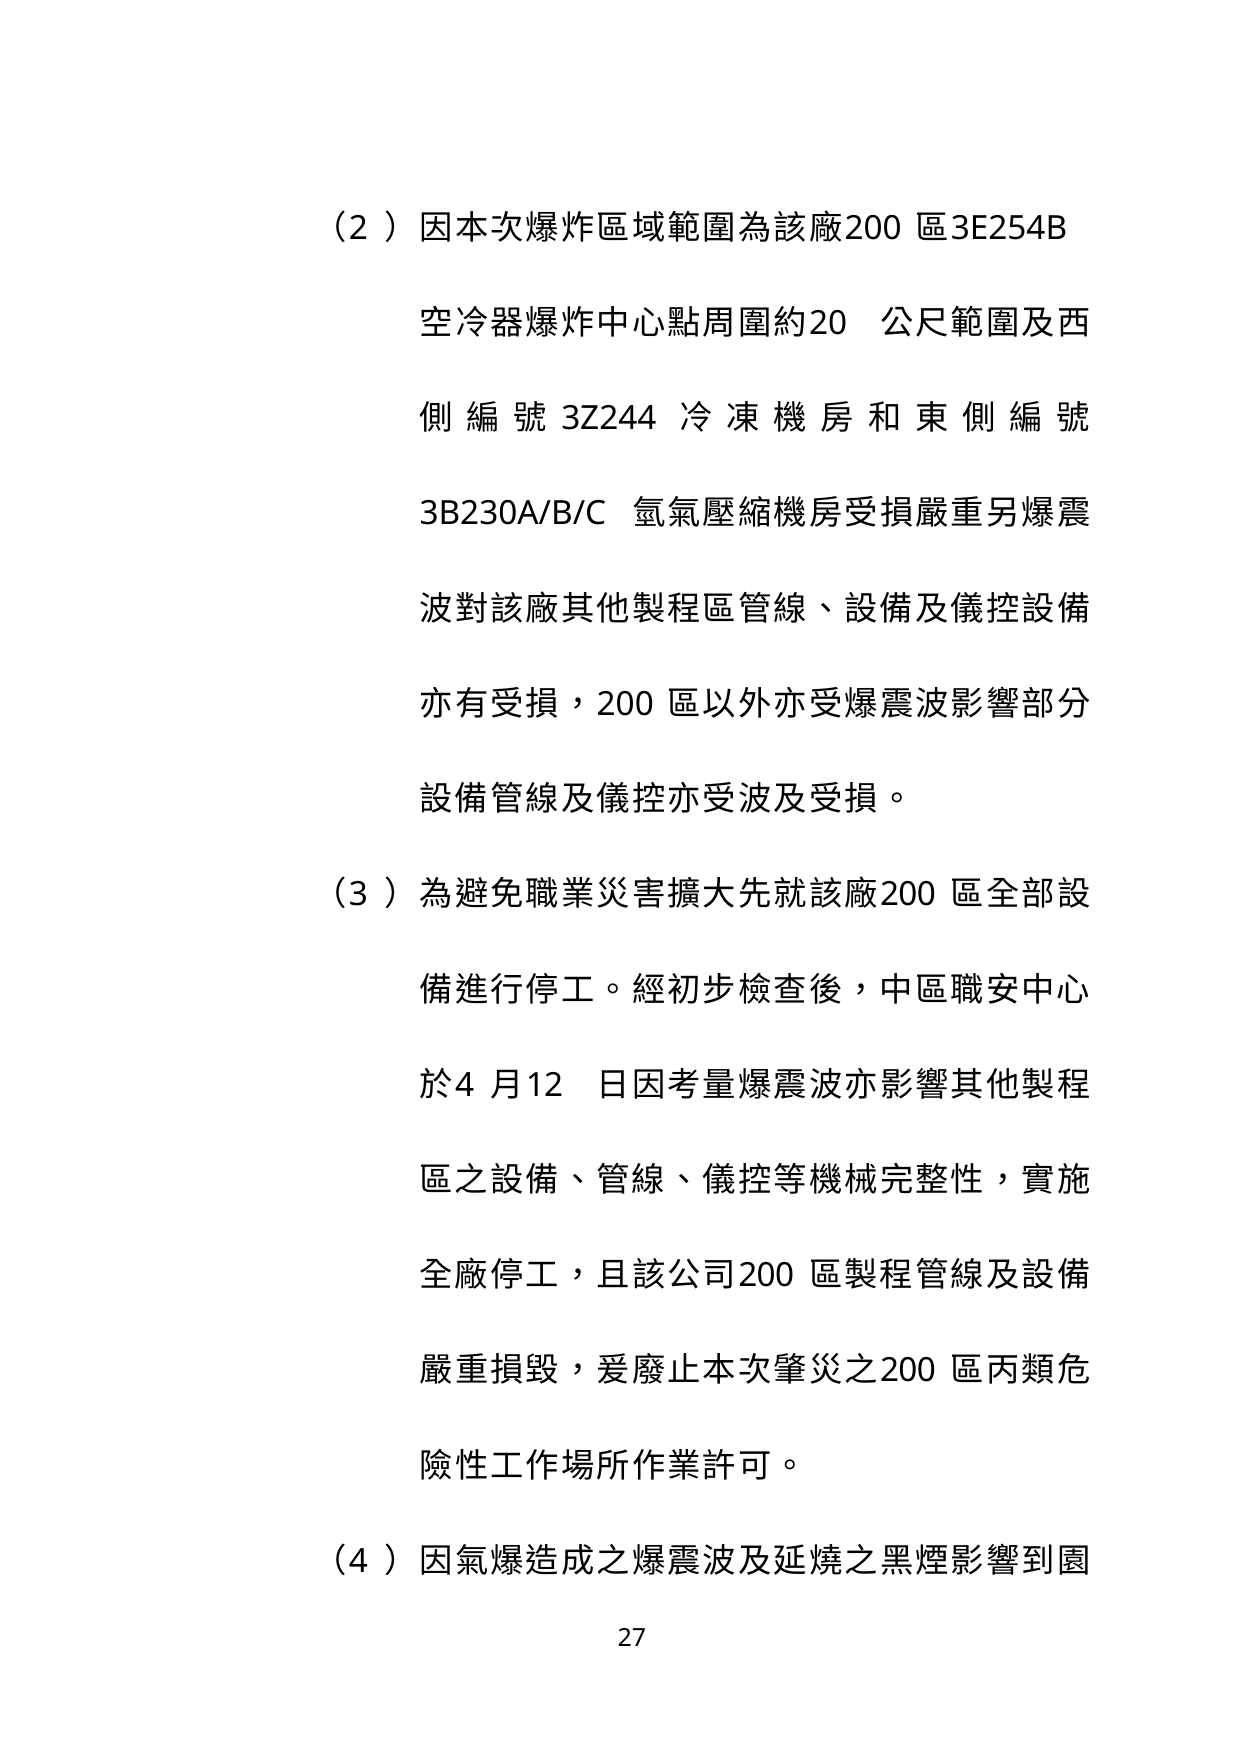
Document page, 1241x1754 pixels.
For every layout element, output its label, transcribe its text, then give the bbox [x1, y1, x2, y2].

subtitle 因氣爆造成之爆震波及延燒之黑煙影響到園區以外居民，引起恐慌及環境污染，和附近農林漁牧業損失。 [296, 1510, 1092, 1605]
subtitle 為避免職業災害擴大先就該廠200區全部設備進行停工。經初步檢查後，中區職安中心於4月12日因考量爆震波亦影響其他製程區之設備、管線、儀控等機械完整性，實施全廠停工，且該公司200區製程管線及設備嚴重損毀，爰廢止本次肇災之200區丙類危險性工作場所作業許可。 [296, 844, 1092, 1510]
subtitle 因本次爆炸區域範圍為該廠200區3E254B空冷器爆炸中心點周圍約20公尺範圍及西側編號3Z244冷凍機房和東側編號3B230A/B/C氫氣壓縮機房受損嚴重另爆震波對該廠其他製程區管線、設備及儀控設備亦有受損，200區以外亦受爆震波影響部分設備管線及儀控亦受波及受損。 [296, 177, 1092, 844]
